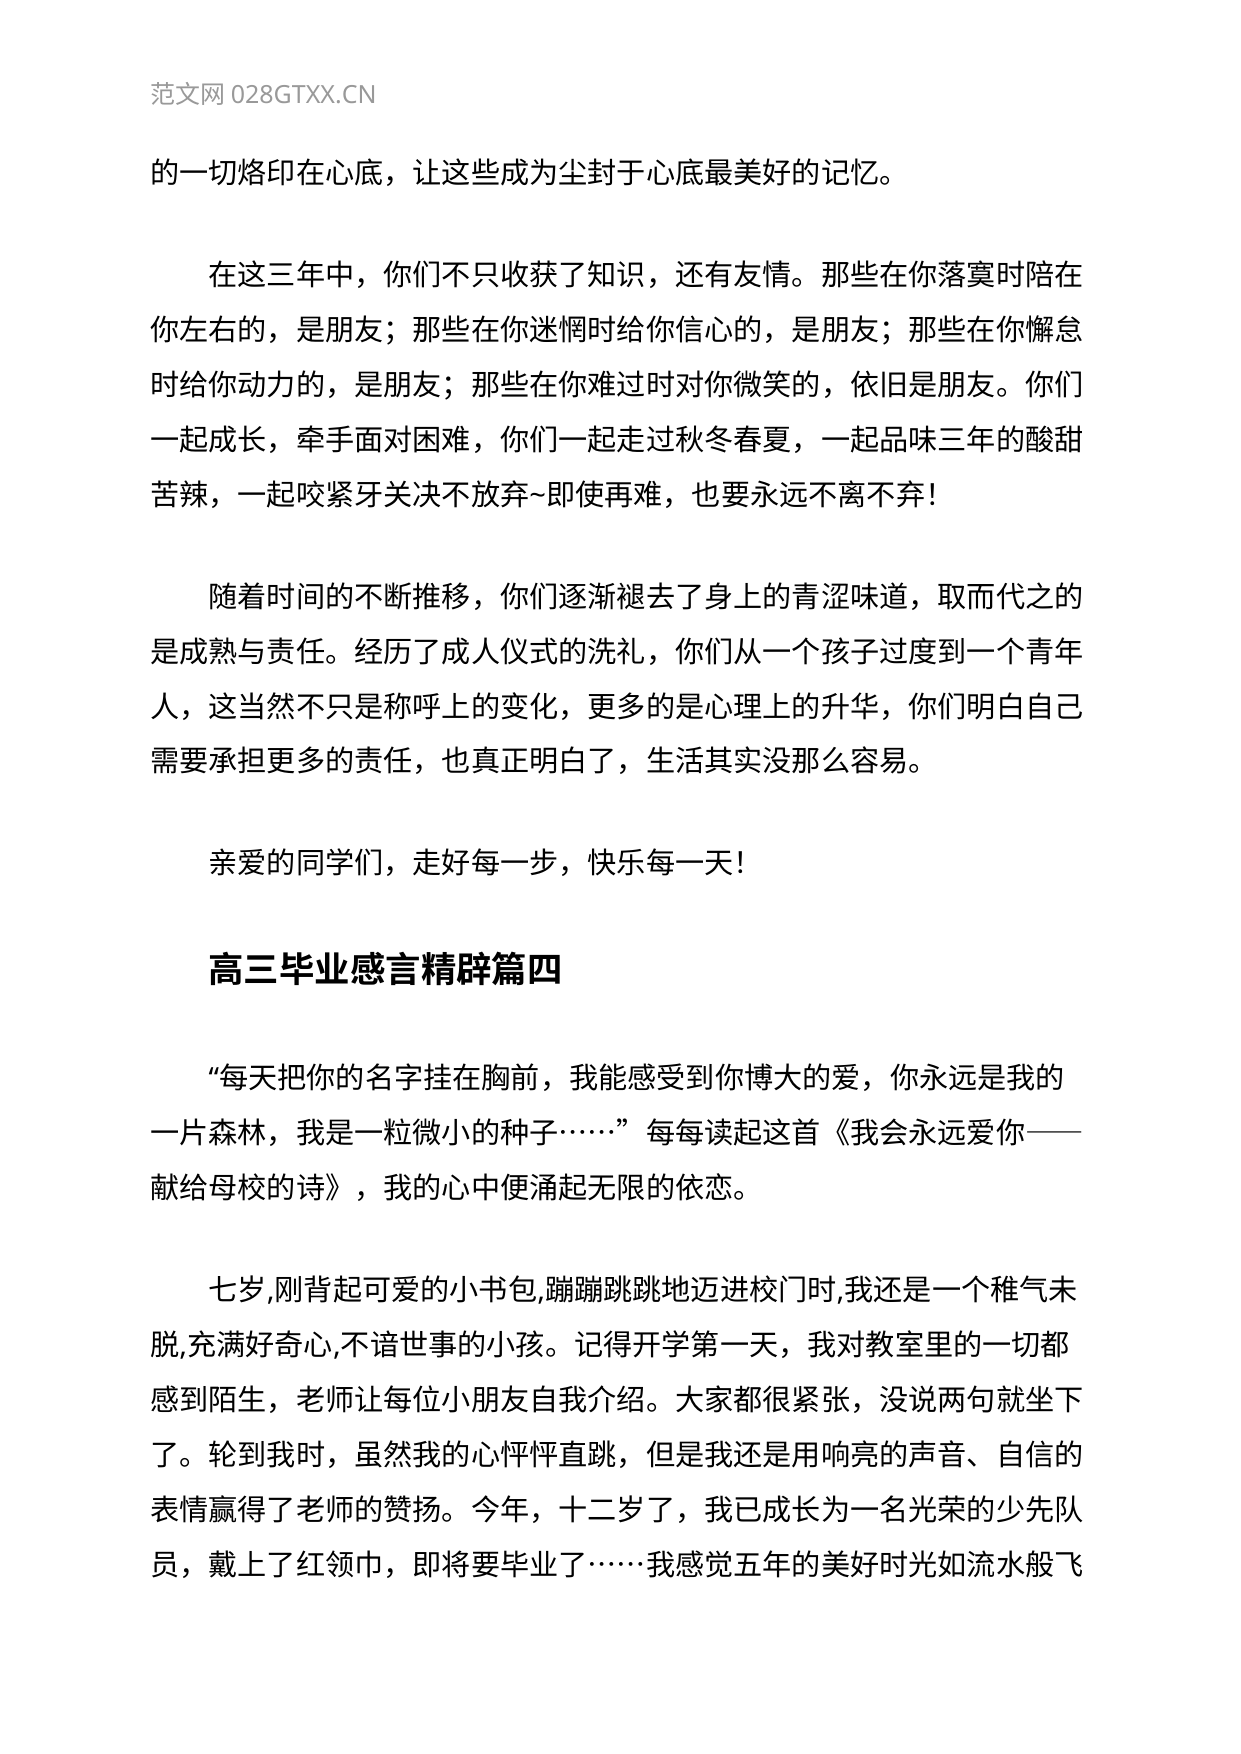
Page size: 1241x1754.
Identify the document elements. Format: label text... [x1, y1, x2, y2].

text “每天把你的名字挂在胸前，我能感受到你博大的爱，你永远是我的一片森林，我是一粒微小的种子……”每每读起这首《我会永远爱你——献给母校的诗》，我的心中便涌起无限的依恋。 [150, 1055, 1090, 1207]
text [150, 150, 1090, 192]
text 在这三年中，你们不只收获了知识，还有友情。那些在你落寞时陪在你左右的，是朋友；那些在你迷惘时给你信心的，是朋友；那些在你懈怠时给你动力的，是朋友；那些在你难过时对你微笑的，依旧是朋友。你们一起成长，牵手面对困难，你们一起走过秋冬春夏，一起品味三年的酸甜苦辣，一起咬紧牙关决不放弃~即使再难，也要永远不离不弃！ [150, 252, 1090, 514]
text 高三毕业感言精辟篇四 [150, 942, 1090, 993]
text 亲爱的同学们，走好每一步，快乐每一天！ [150, 840, 1090, 882]
text 随着时间的不断推移，你们逐渐褪去了身上的青涩味道，取而代之的是成熟与责任。经历了成人仪式的洗礼，你们从一个孩子过度到一个青年人，这当然不只是称呼上的变化，更多的是心理上的升华，你们明白自己需要承担更多的责任，也真正明白了，生活其实没那么容易。 [150, 573, 1090, 780]
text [150, 1267, 1090, 1584]
